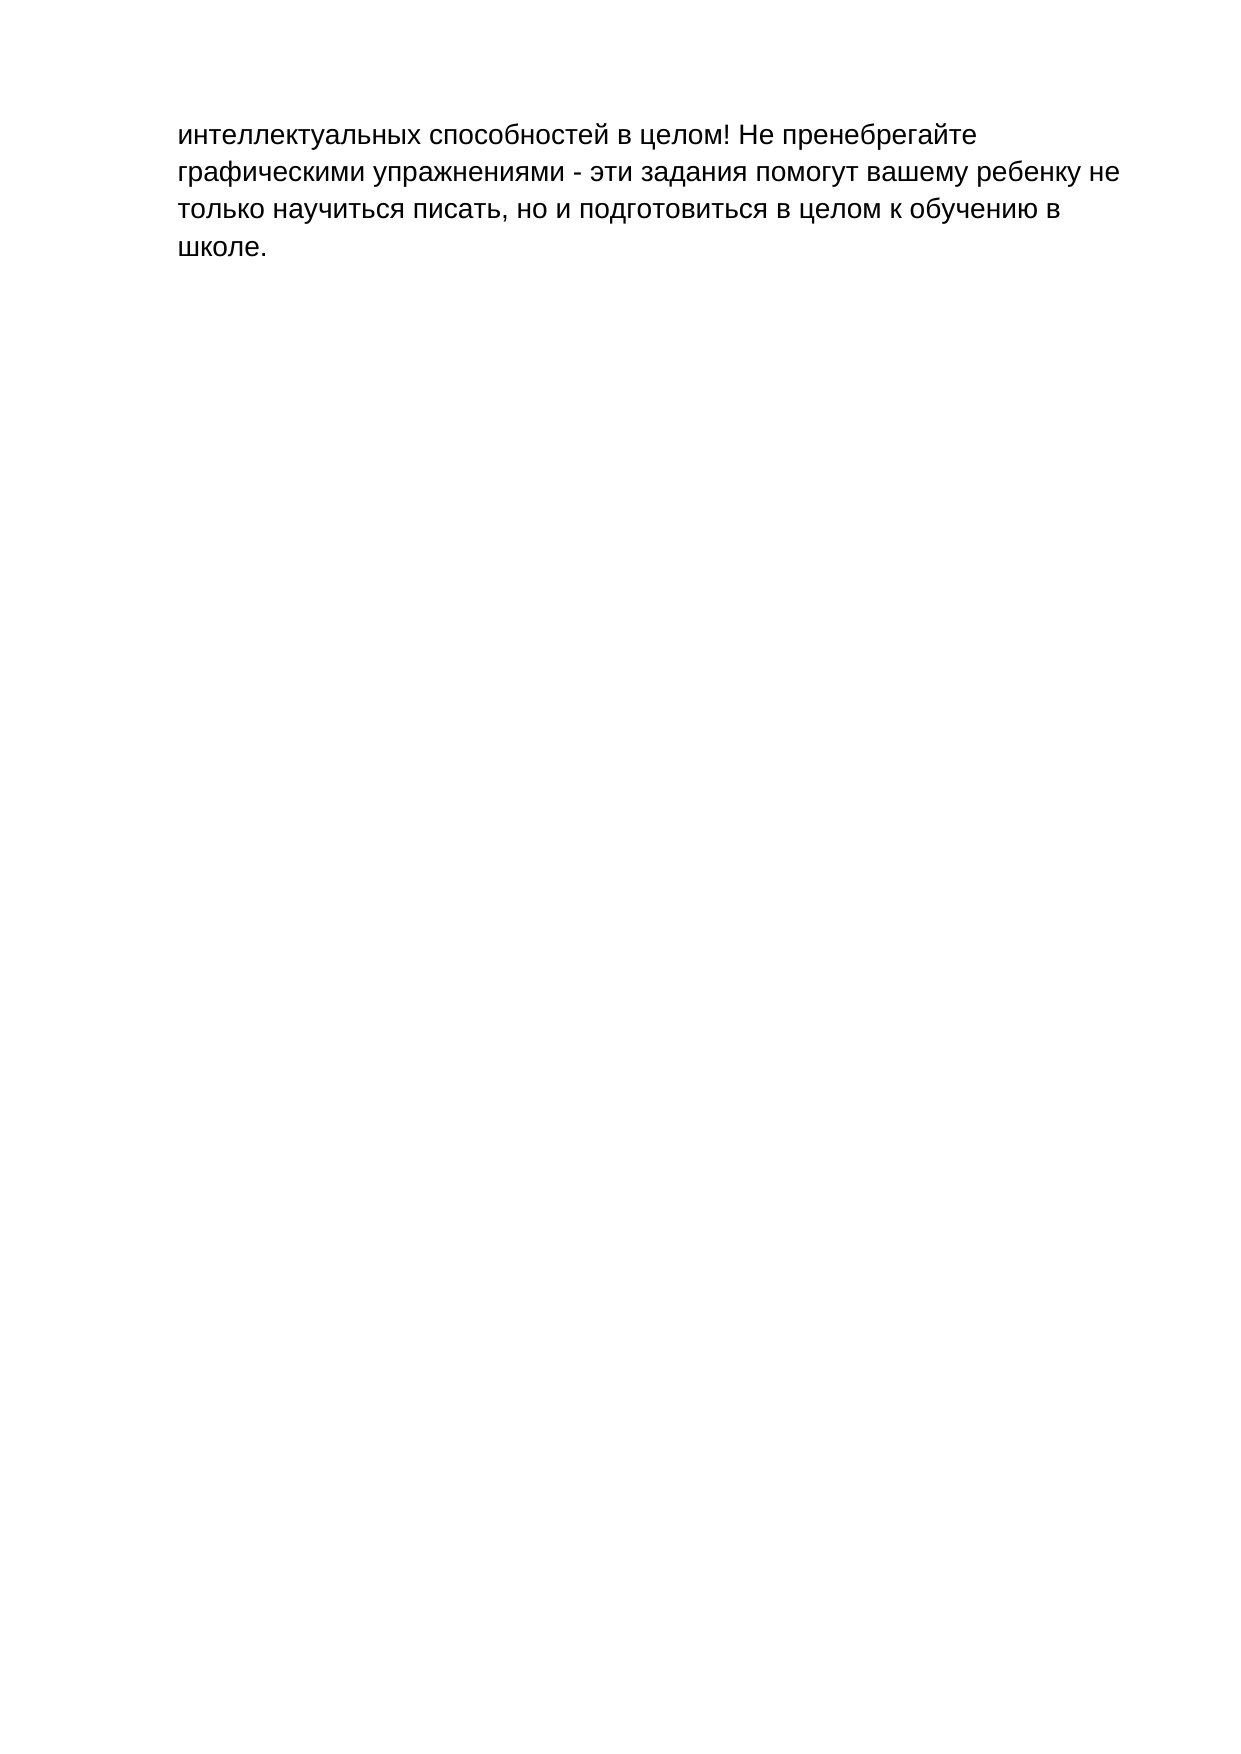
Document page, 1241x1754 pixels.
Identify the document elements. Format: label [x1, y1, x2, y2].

text [177, 118, 1152, 262]
